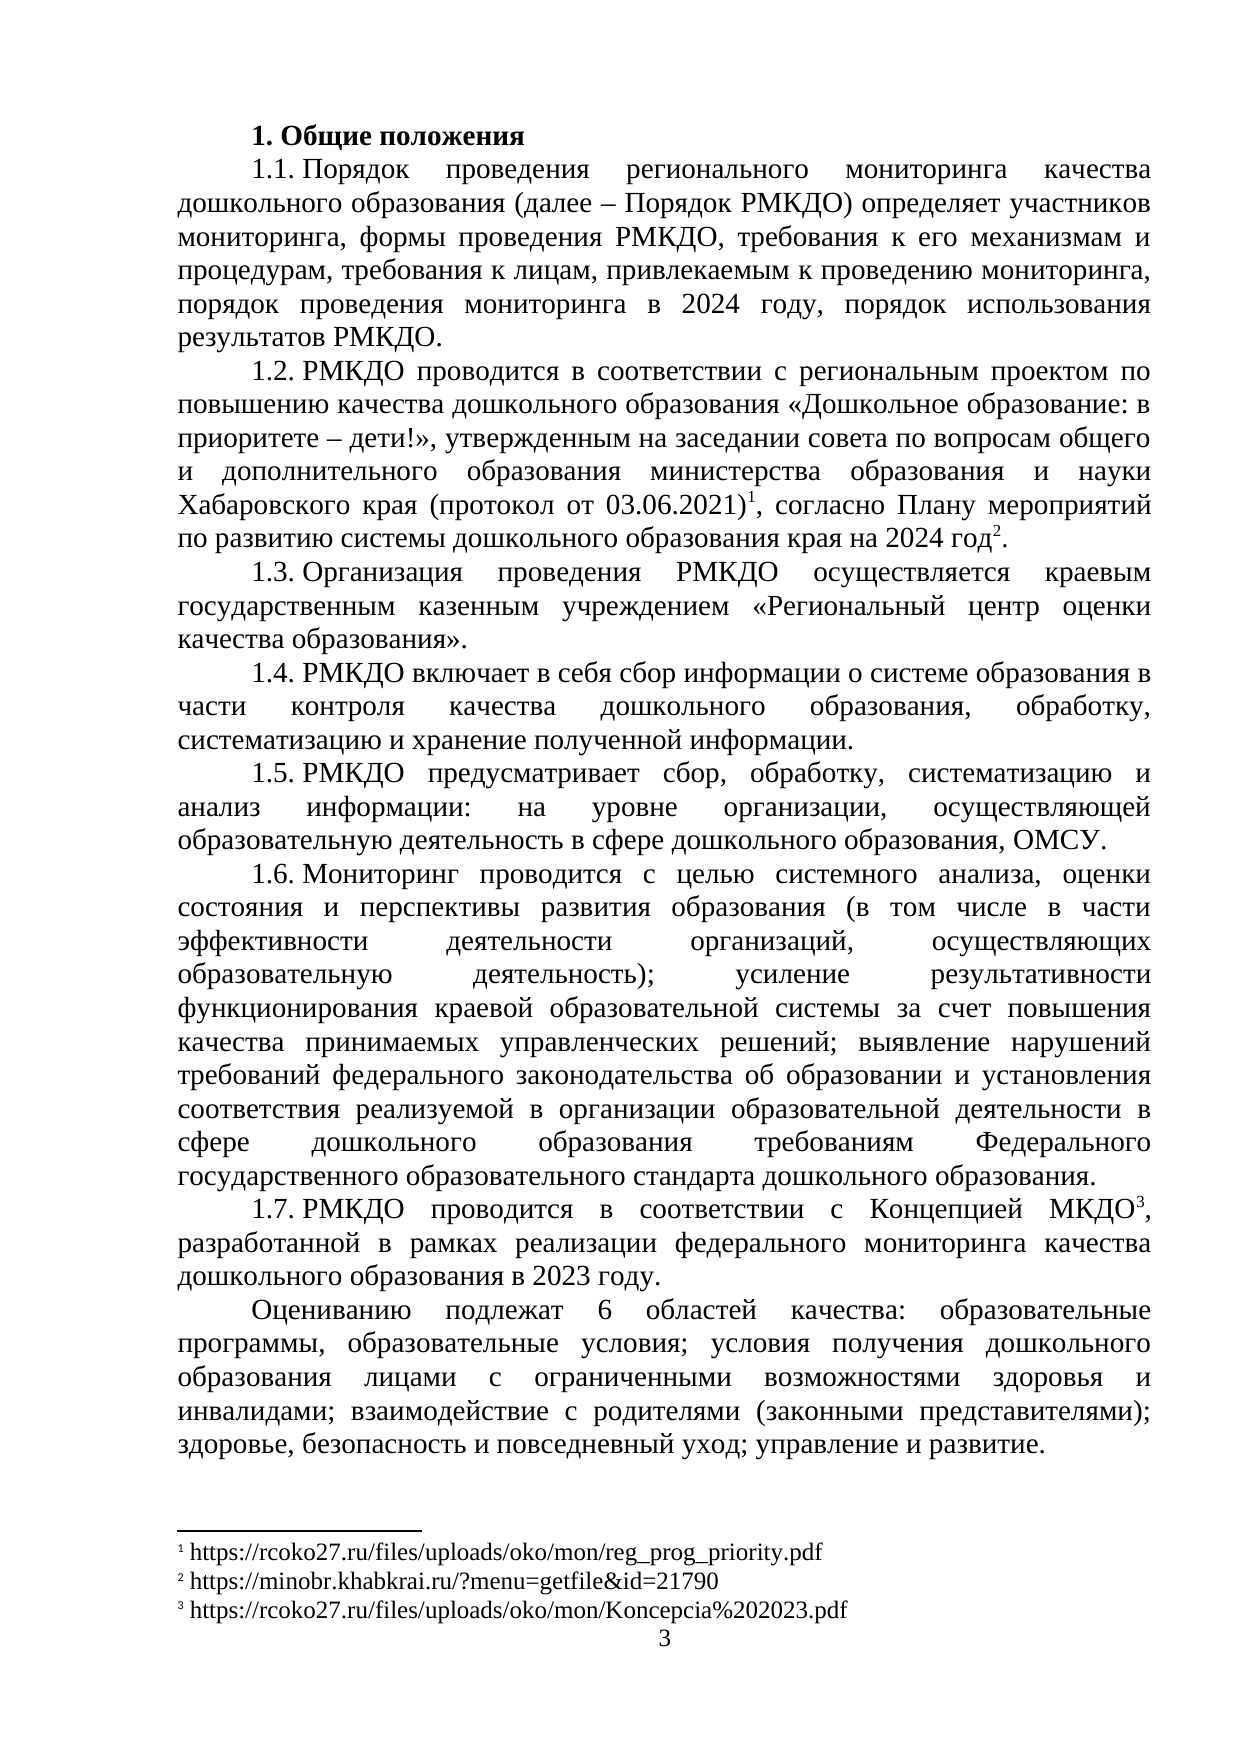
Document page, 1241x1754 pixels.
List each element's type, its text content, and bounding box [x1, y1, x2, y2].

text Оцениванию подлежат 6 областей качества: образовательные программы, образовательные условия; условия получения дошкольного образования лицами с ограниченными возможностями здоровья и инвалидами; взаимодействие с родителями (законными представителями); здоровье, безопасность и повседневный уход; управление и развитие. [177, 1292, 1152, 1460]
text 1.4. РМКДО включает в себя сбор информации о системе образования в части контроля качества дошкольного образования, обработку, систематизацию и хранение полученной информации. [177, 655, 1152, 755]
text 1.1. Порядок проведения регионального мониторинга качества дошкольного образования (далее – Порядок РМКДО) определяет участников мониторинга, формы проведения РМКДО, требования к его механизмам и процедурам, требования к лицам, привлекаемым к проведению мониторинга, порядок проведения мониторинга в 2024 году, порядок использования результатов РМКДО. [177, 152, 1152, 353]
text 1.6. Мониторинг проводится с целью системного анализа, оценки состояния и перспективы развития образования (в том числе в части эффективности деятельности организаций, осуществляющих образовательную деятельность); усиление результативности функционирования краевой образовательной системы за счет повышения качества принимаемых управленческих решений; выявление нарушений требований федерального законодательства об образовании и установления соответствия реализуемой в организации образовательной деятельности в сфере дошкольного образования требованиям Федерального государственного образовательного стандарта дошкольного образования. [177, 856, 1152, 1191]
text 1. Общие положения [177, 118, 1152, 152]
text 1.5. РМКДО предусматривает сбор, обработку, систематизацию и анализ информации: на уровне организации, осуществляющей образовательную деятельность в сфере дошкольного образования, ОМСУ. [177, 755, 1152, 856]
text 1.3. Организация проведения РМКДО осуществляется краевым государственным казенным учреждением «Региональный центр оценки качества образования». [177, 554, 1152, 655]
text 1.7. РМКДО проводится в соответствии с Концепцией МКДО, разработанной в рамках реализации федерального мониторинга качества дошкольного образования в 2023 году. [177, 1191, 1152, 1292]
text 1.2. РМКДО проводится в соответствии с региональным проектом по повышению качества дошкольного образования «Дошкольное образование: в приоритете – дети!», утвержденным на заседании совета по вопросам общего и дополнительного образования министерства образования и науки Хабаровского края (протокол от 03.06.2021), согласно Плану мероприятий по развитию системы дошкольного образования края на 2024 год. [177, 353, 1152, 554]
